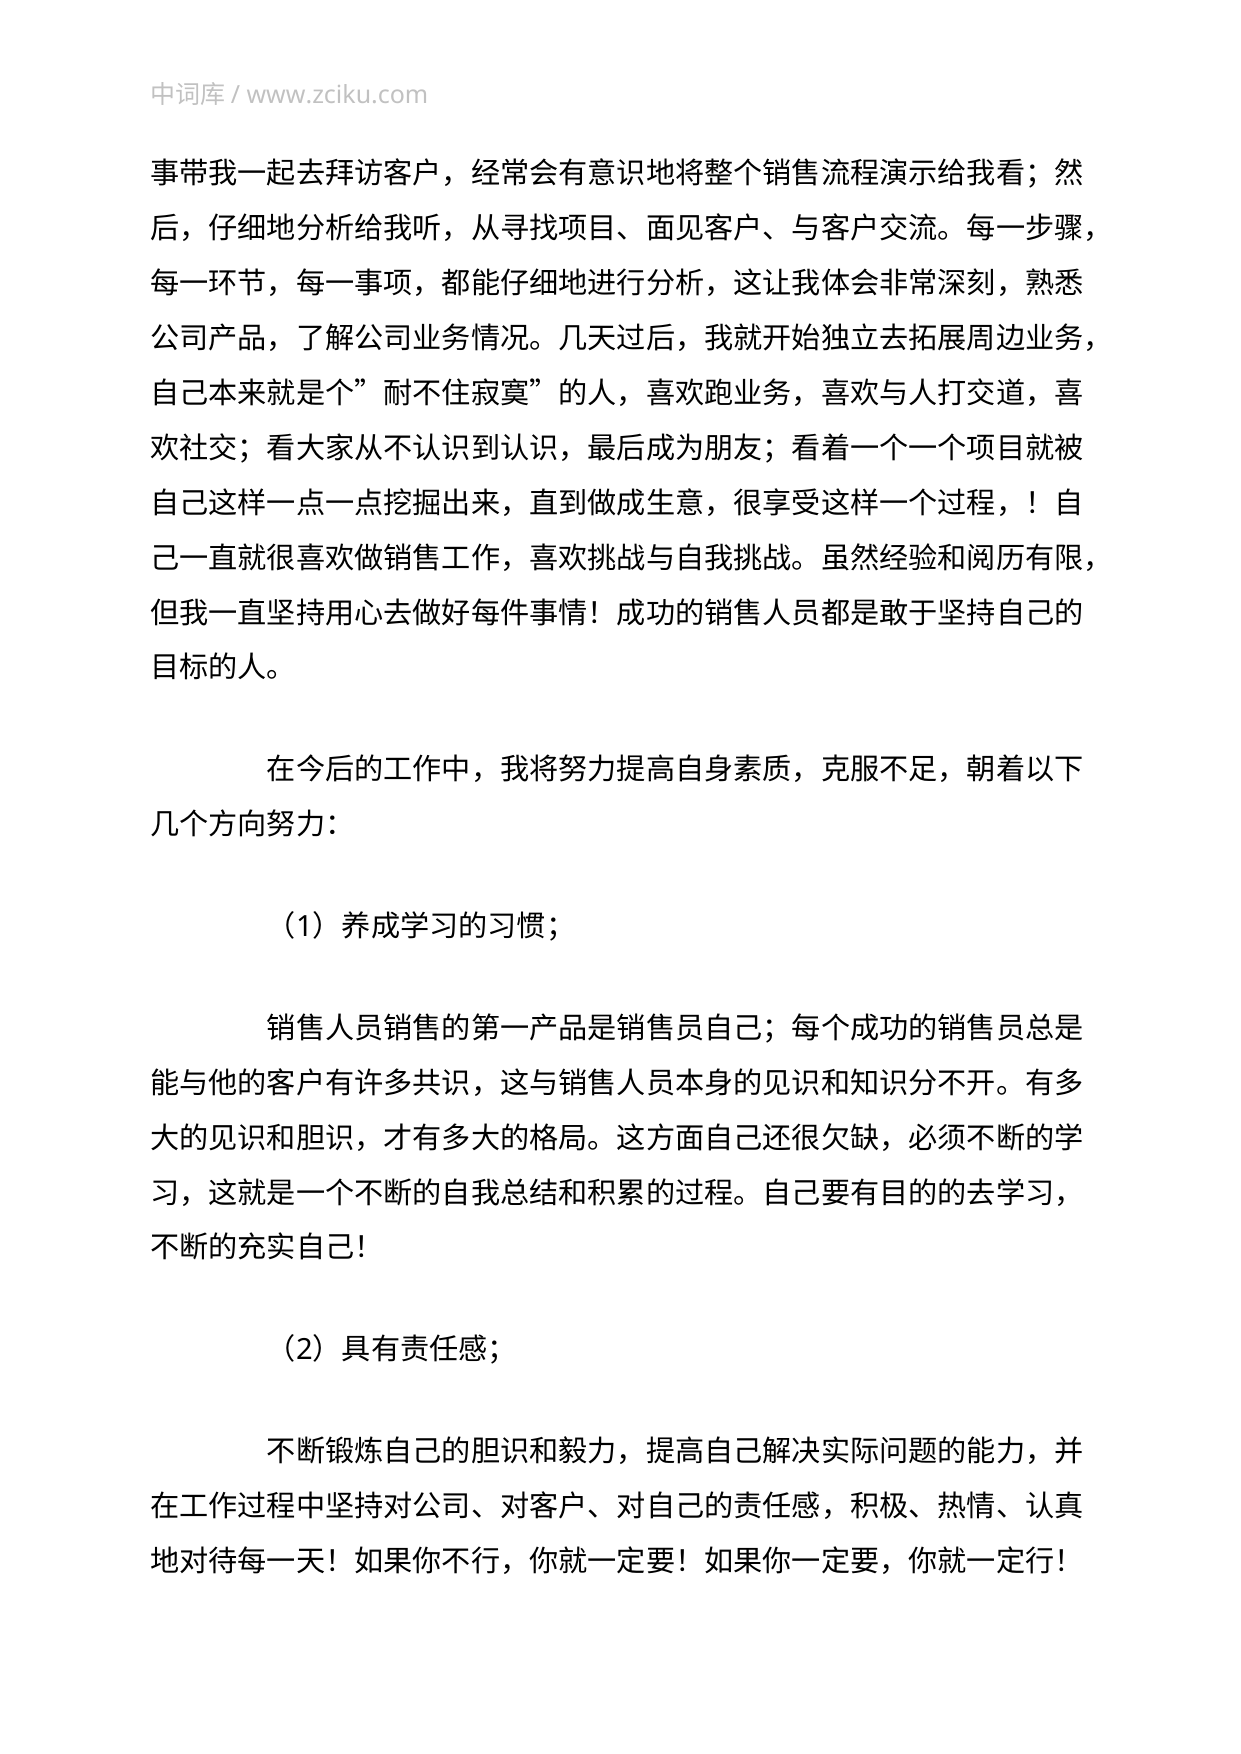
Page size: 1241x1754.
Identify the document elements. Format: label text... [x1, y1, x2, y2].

text 销售人员销售的第一产品是销售员自己；每个成功的销售员总是能与他的客户有许多共识，这与销售人员本身的见识和知识分不开。有多大的见识和胆识，才有多大的格局。这方面自己还很欠缺，必须不断的学习，这就是一个不断的自我总结和积累的过程。自己要有目的的去学习，不断的充实自己！ [150, 1004, 1090, 1266]
text （1）养成学习的习惯； [150, 902, 1090, 945]
text 不断锻炼自己的胆识和毅力，提高自己解决实际问题的能力，并在工作过程中坚持对公司、对客户、对自己的责任感，积极、热情、认真地对待每一天！如果你不行，你就一定要！如果你一定要，你就一定行！ [150, 1428, 1090, 1580]
text （2）具有责任感； [150, 1326, 1090, 1368]
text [150, 150, 1090, 686]
text 在今后的工作中，我将努力提高自身素质，克服不足，朝着以下几个方向努力： [150, 746, 1090, 843]
